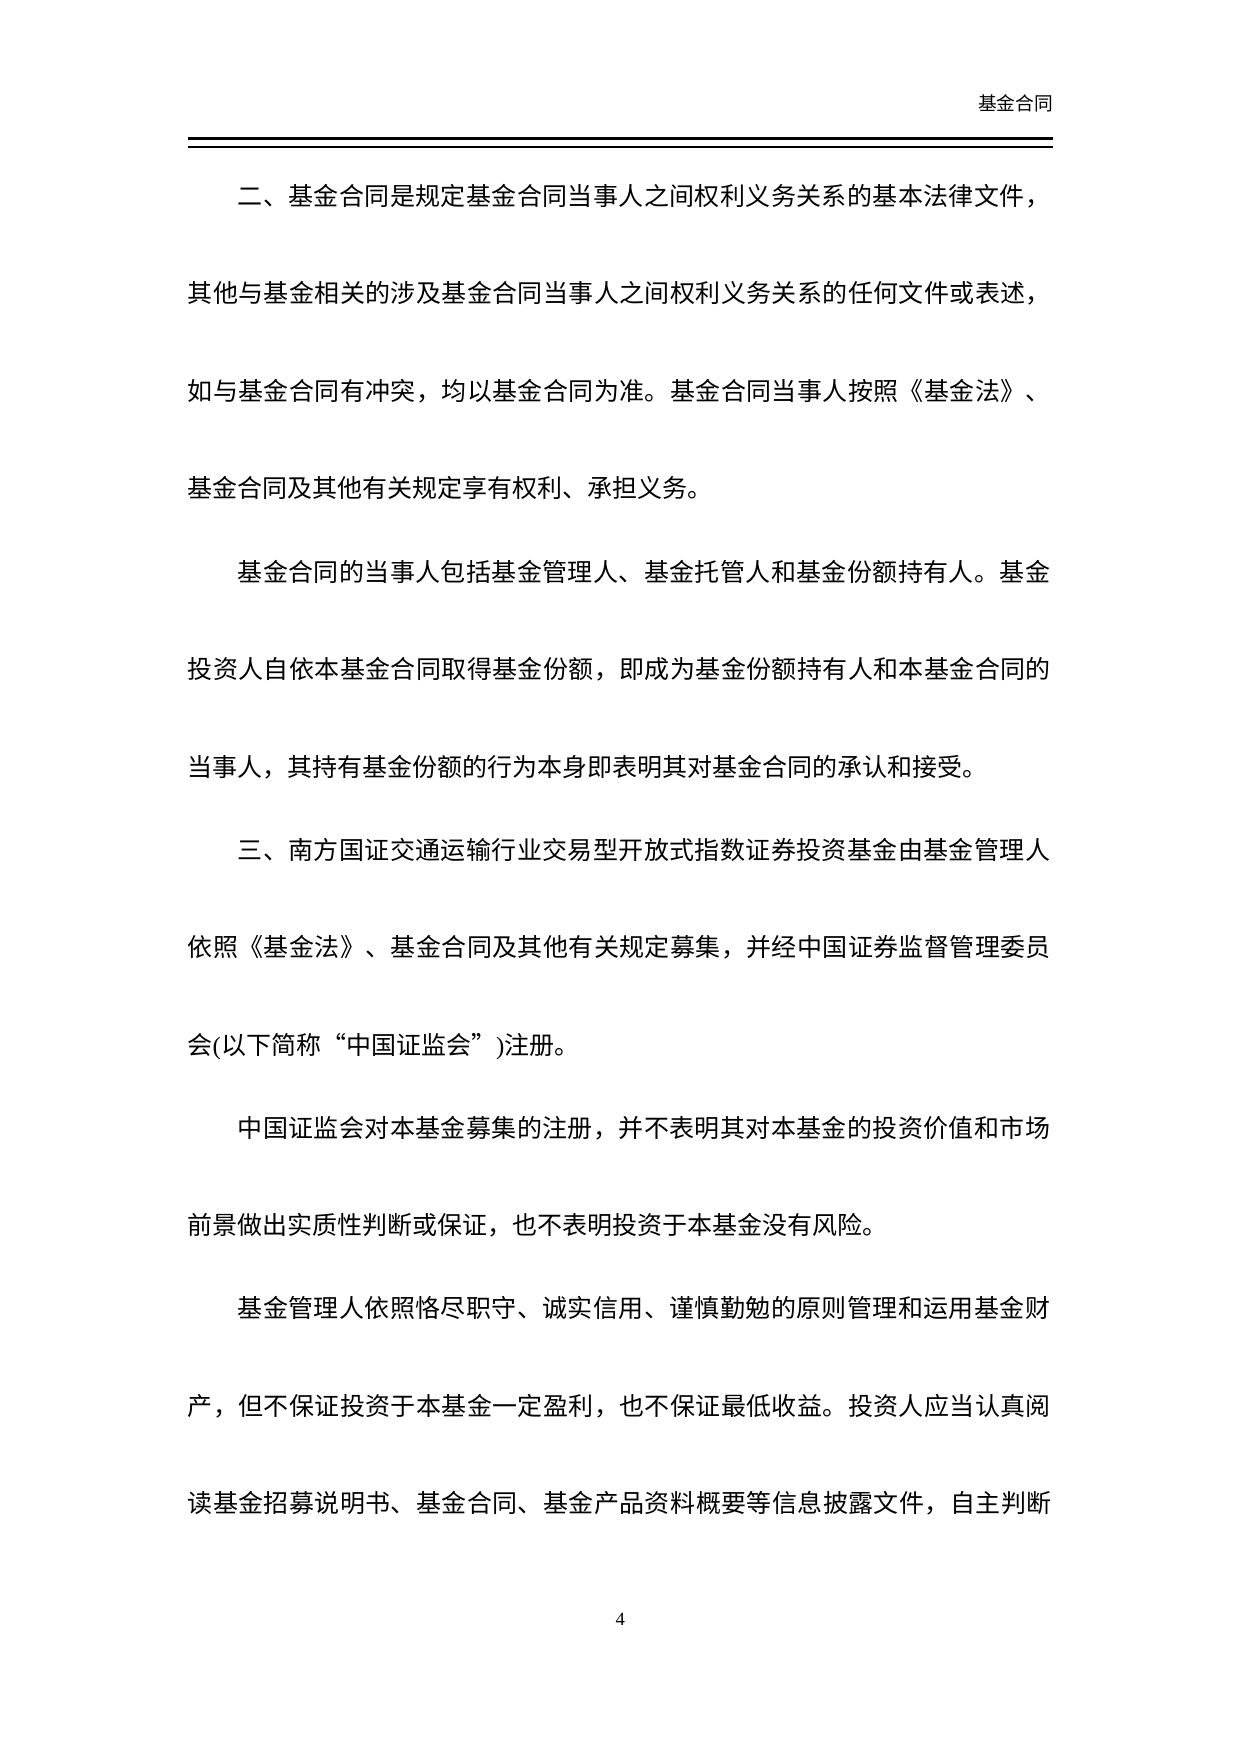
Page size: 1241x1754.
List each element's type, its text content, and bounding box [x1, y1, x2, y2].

text 二、基金合同是规定基金合同当事人之间权利义务关系的基本法律文件，其他与基金相关的涉及基金合同当事人之间权利义务关系的任何文件或表述，如与基金合同有冲突，均以基金合同为准。基金合同当事人按照《基金法》、基金合同及其他有关规定享有权利、承担义务。 [187, 162, 1053, 519]
text 中国证监会对本基金募集的注册，并不表明其对本基金的投资价值和市场前景做出实质性判断或保证，也不表明投资于本基金没有风险。 [187, 1094, 1053, 1256]
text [187, 1274, 1053, 1534]
text 基金合同的当事人包括基金管理人、基金托管人和基金份额持有人。基金投资人自依本基金合同取得基金份额，即成为基金份额持有人和本基金合同的当事人，其持有基金份额的行为本身即表明其对基金合同的承认和接受。 [187, 538, 1053, 798]
text 三、南方国证交通运输行业交易型开放式指数证券投资基金由基金管理人依照《基金法》、基金合同及其他有关规定募集，并经中国证券监督管理委员会(以下简称“中国证监会”)注册。 [187, 816, 1053, 1076]
